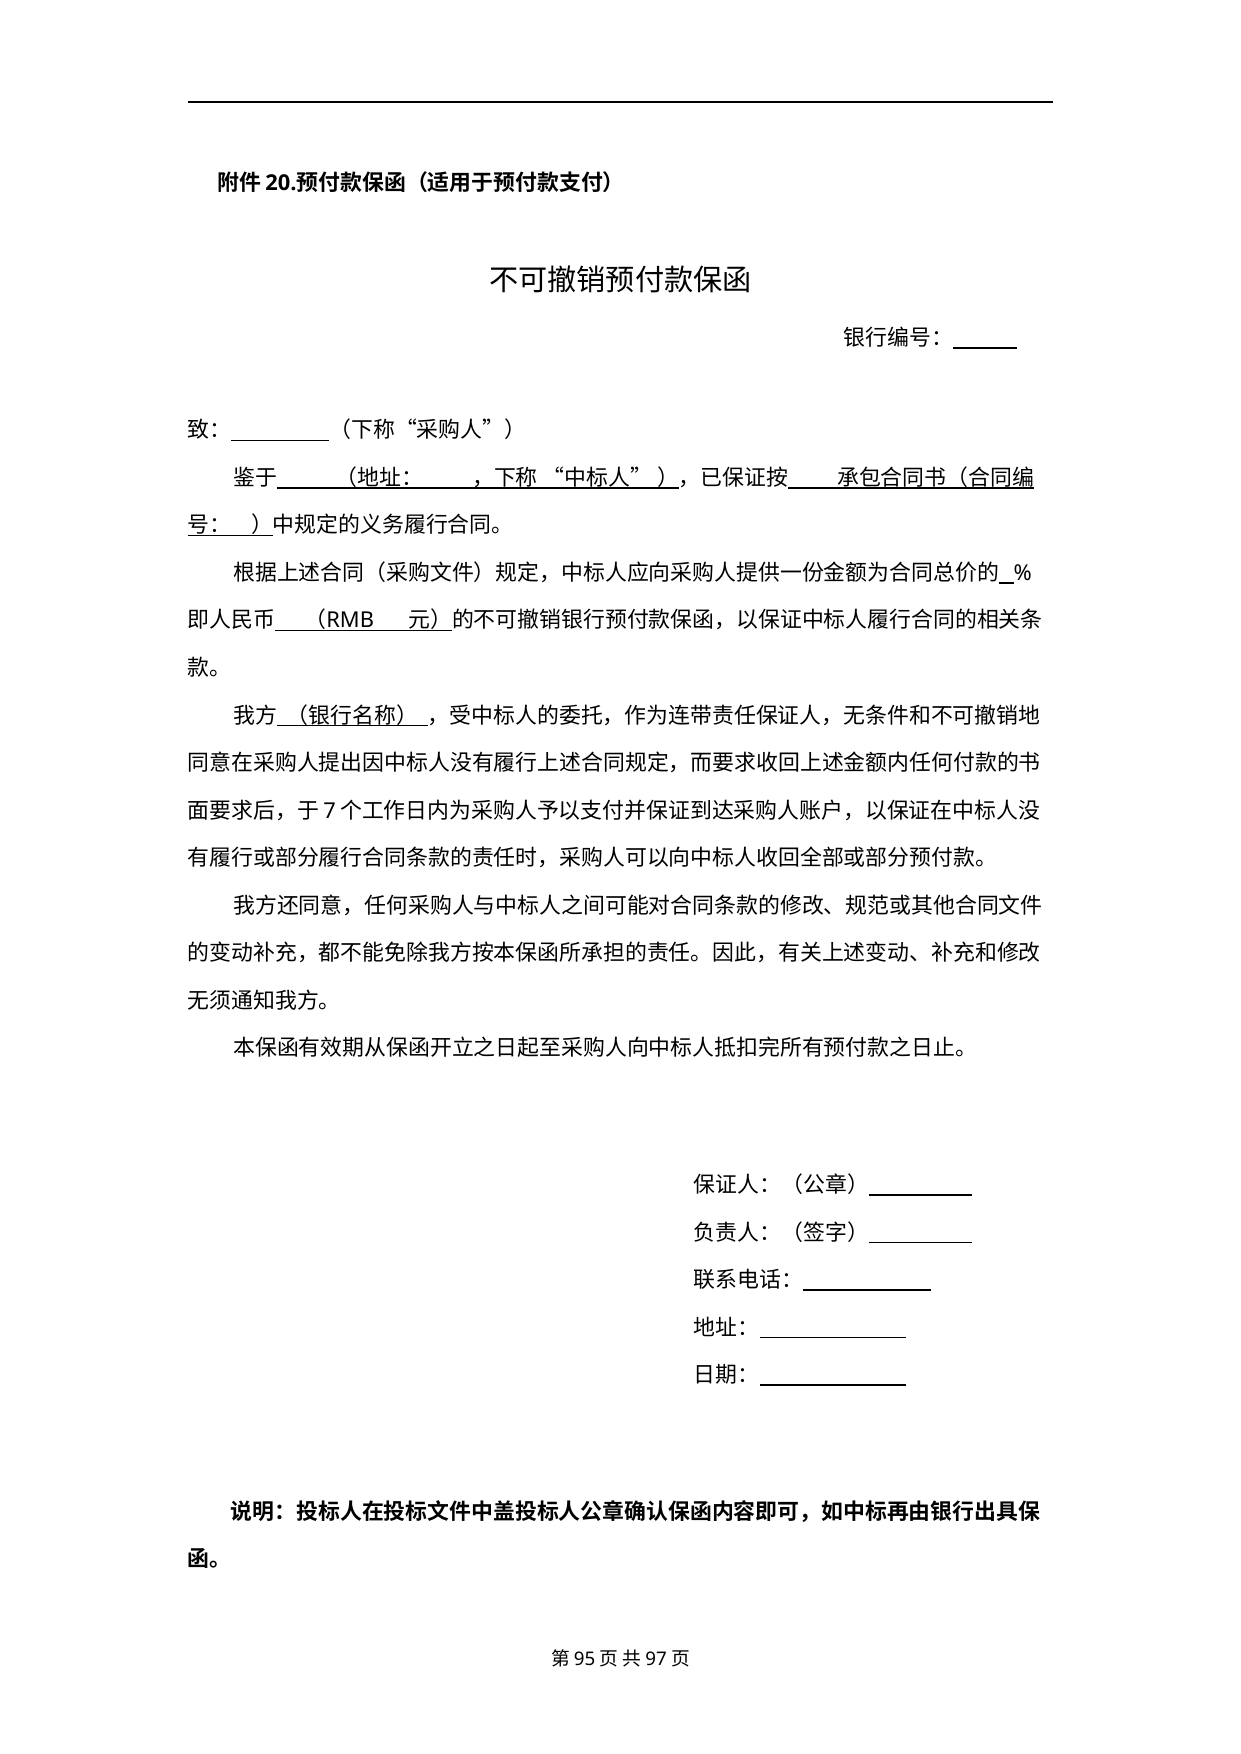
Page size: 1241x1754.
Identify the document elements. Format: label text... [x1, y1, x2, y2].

text 地址： [187, 1309, 1053, 1341]
text 负责人：（签字） [187, 1214, 1053, 1246]
text 银行编号： [187, 320, 1053, 352]
text 说明：投标人在投标文件中盖投标人公章确认保函内容即可，如中标再由银行出具保函。 [187, 1494, 1053, 1573]
text 根据上述合同（采购文件）规定，中标人应向采购人提供一份金额为合同总价的 % 即人民币 （RMB 元）的不可撤销银行预付款保函，以保证中标人履行合同的相关条款。 [187, 555, 1053, 682]
text 日期： [187, 1357, 1053, 1389]
text 联系电话： [187, 1262, 1053, 1294]
text 保证人：（公章） [187, 1167, 1053, 1199]
text 不可撤销预付款保函 [187, 257, 1053, 299]
text 我方还同意，任何采购人与中标人之间可能对合同条款的修改、规范或其他合同文件的变动补充，都不能免除我方按本保函所承担的责任。因此，有关上述变动、补充和修改无须通知我方。 [187, 888, 1053, 1014]
text 我方 （银行名称） ，受中标人的委托，作为连带责任保证人，无条件和不可撤销地同意在采购人提出因中标人没有履行上述合同规定，而要求收回上述金额内任何付款的书面要求后，于7个工作日内为采购人予以支付并保证到达采购人账户，以保证在中标人没有履行或部分履行合同条款的责任时，采购人可以向中标人收回全部或部分预付款。 [187, 698, 1053, 872]
text 本保函有效期从保函开立之日起至采购人向中标人抵扣完所有预付款之日止。 [187, 1030, 1053, 1062]
subtitle 附件20.预付款保函（适用于预付款支付） [217, 164, 1053, 196]
text 鉴于 （地址： ，下称 “中标人” ），已保证按 承包合同书（合同编号： ）中规定的义务履行合同。 [187, 460, 1053, 539]
text 致： （下称“采购人”） [187, 412, 1053, 444]
